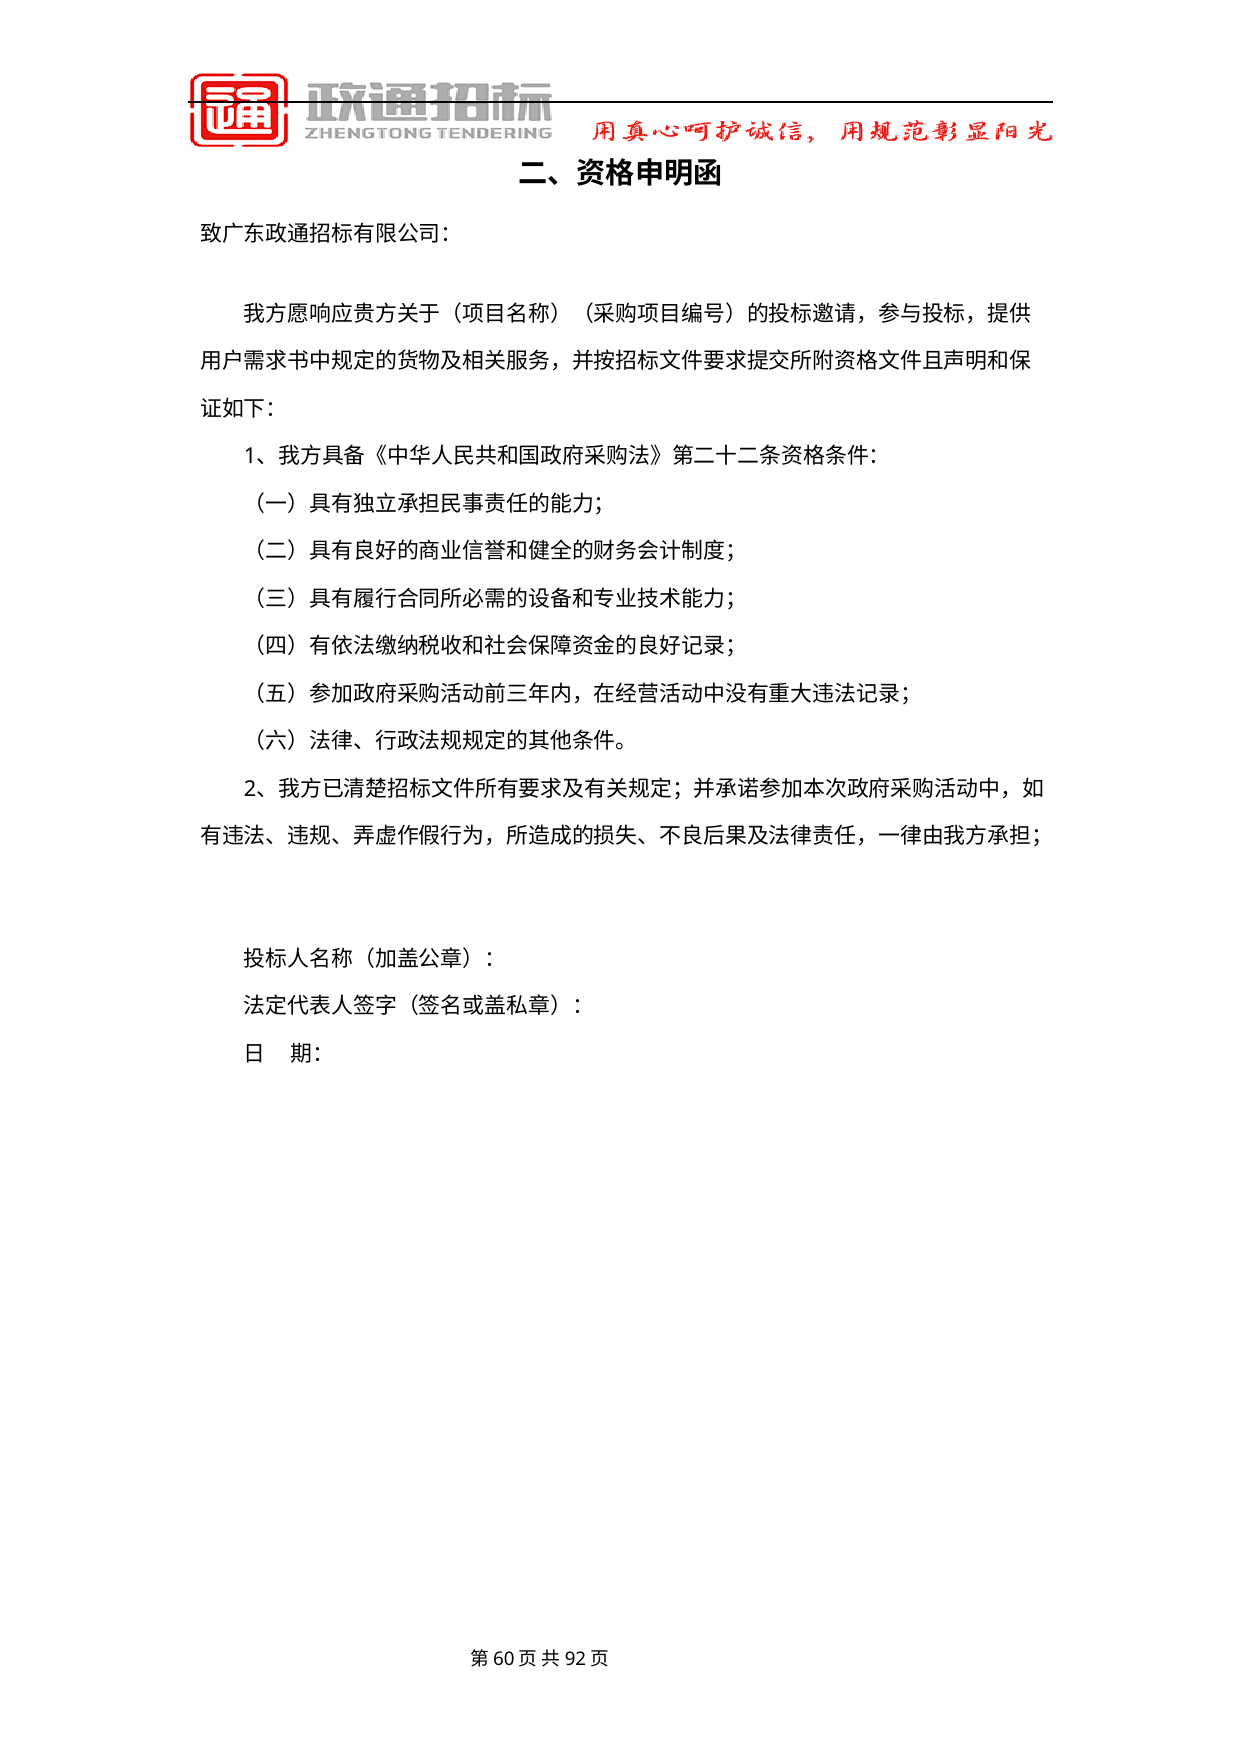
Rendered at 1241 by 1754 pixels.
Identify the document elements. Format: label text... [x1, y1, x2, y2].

text 投标人名称（加盖公章）： [200, 941, 1053, 972]
subtitle 二、资格申明函 [187, 150, 1053, 192]
text （三）具有履行合同所必需的设备和专业技术能力； [200, 581, 1053, 612]
text 致广东政通招标有限公司： [200, 213, 1053, 251]
text （四）有依法缴纳税收和社会保障资金的良好记录； [200, 628, 1053, 660]
text 2、我方已清楚招标文件所有要求及有关规定；并承诺参加本次政府采购活动中，如有违法、违规、弄虚作假行为，所造成的损失、不良后果及法律责任，一律由我方承担； [200, 771, 1053, 850]
text 法定代表人签字（签名或盖私章）： [200, 988, 1053, 1020]
text （二）具有良好的商业信誉和健全的财务会计制度； [200, 533, 1053, 565]
text 日 期： [200, 1036, 1053, 1067]
picture [188, 73, 1053, 101]
picture [188, 103, 1053, 147]
text （一）具有独立承担民事责任的能力； [200, 486, 1053, 517]
text 我方愿响应贵方关于（项目名称）（采购项目编号）的投标邀请，参与投标，提供用户需求书中规定的货物及相关服务，并按招标文件要求提交所附资格文件且声明和保证如下： [200, 296, 1053, 422]
text （五）参加政府采购活动前三年内，在经营活动中没有重大违法记录； [200, 676, 1053, 707]
text 1、我方具备《中华人民共和国政府采购法》第二十二条资格条件： [200, 438, 1053, 470]
text （六）法律、行政法规规定的其他条件。 [200, 723, 1053, 755]
